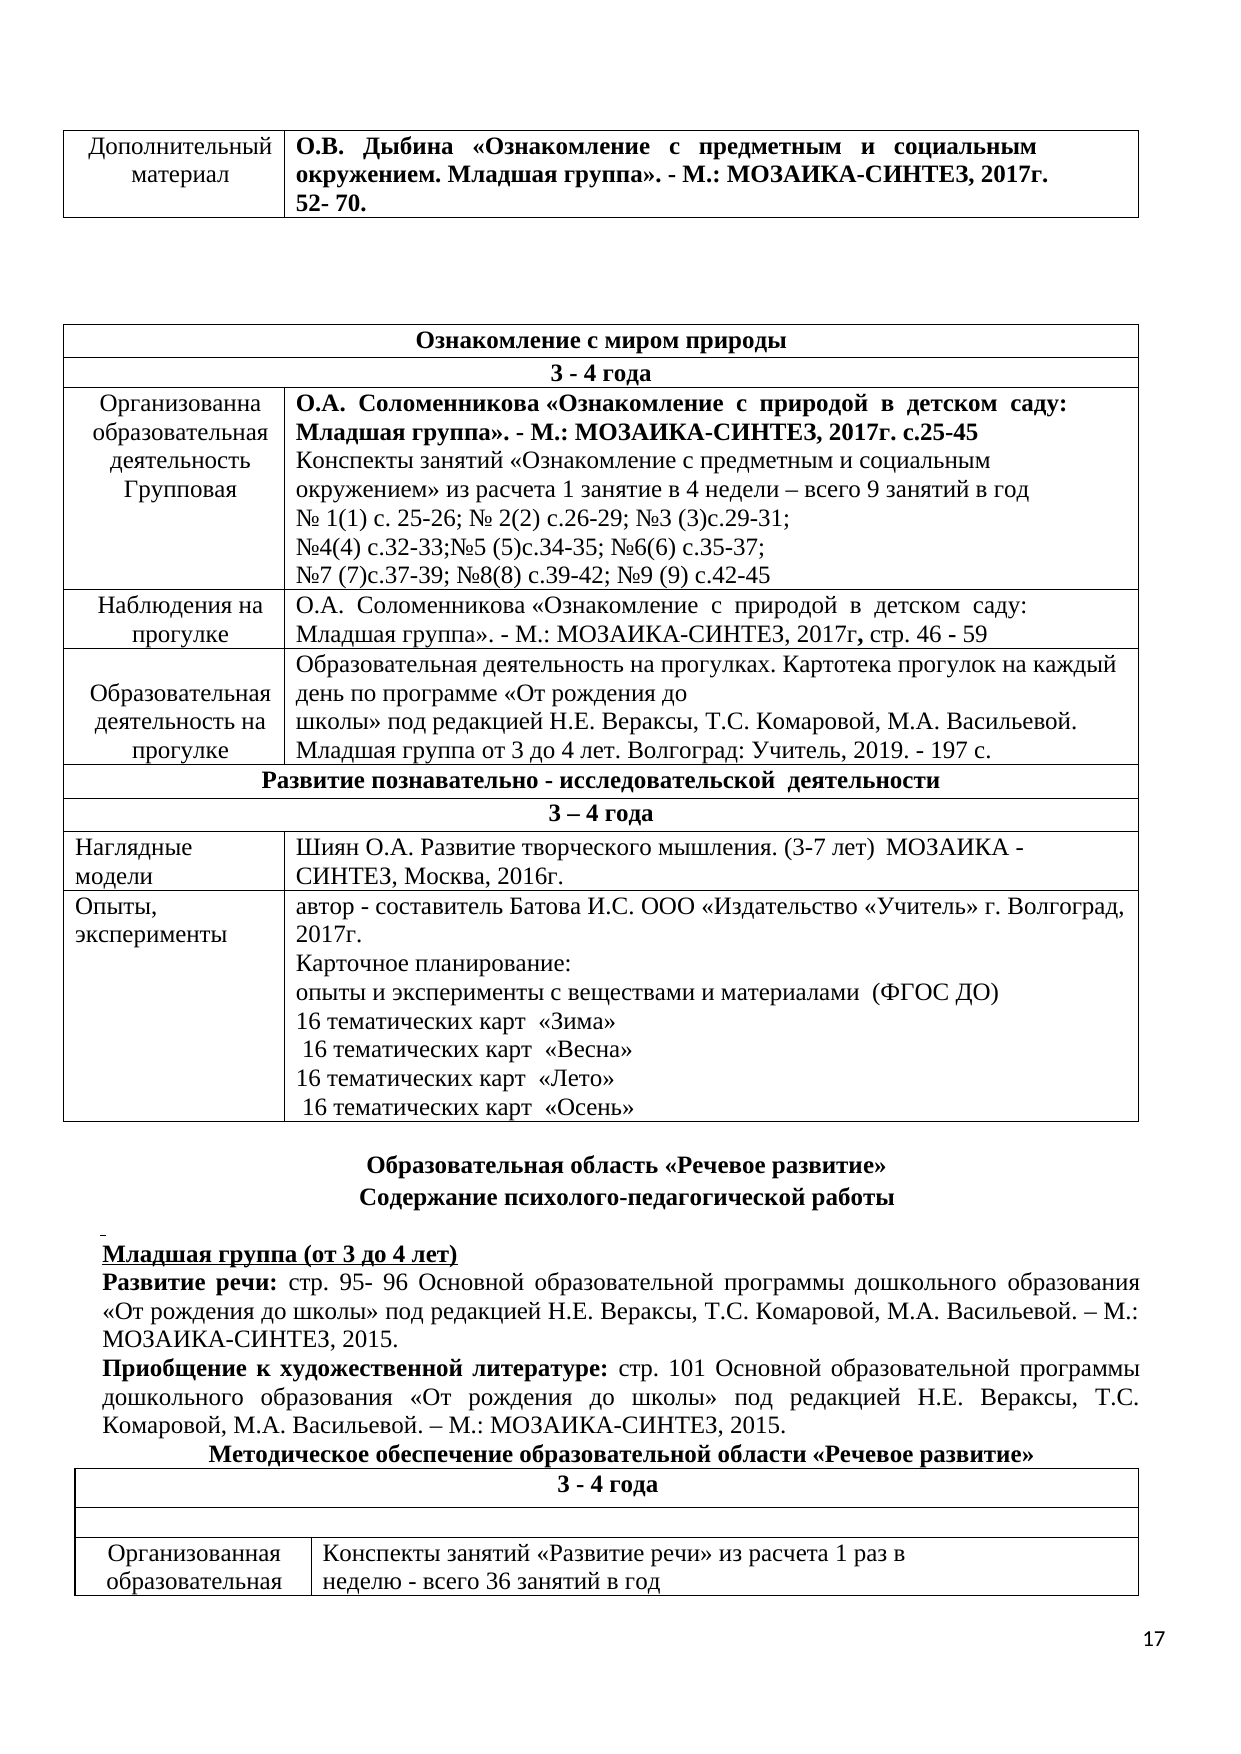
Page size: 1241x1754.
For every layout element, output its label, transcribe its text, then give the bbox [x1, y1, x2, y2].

table_header Ознакомление с миром природы [64, 325, 1138, 357]
table_cell Развитие познавательно - исследовательской деятельности [64, 765, 1138, 797]
table_cell Шиян О.А. Развитие творческого мышления. (3-7 лет) МОЗАИКА - СИНТЕЗ, Москва, 2016г. [285, 832, 1138, 890]
table_cell [76, 1508, 1138, 1537]
table_cell автор - составитель Батова И.С. ООО «Издательство «Учитель» г. Волгоград, 2017г. Карточное планирование: опыты и эксперименты с веществами и материалами (ФГОС ДО) 16 тематических карт «Зима» 16 тематических карт «Весна» 16 тематических карт «Лето» 16 тематических карт «Осень» [285, 891, 1138, 1121]
text Младшая группа (от 3 до 4 лет) [102, 1239, 1165, 1267]
text Содержание психолого-педагогической работы [102, 1182, 942, 1211]
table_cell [312, 1538, 1138, 1595]
table_cell О.В. Дыбина «Ознакомление с предметным и социальным окружением. Младшая группа». - М.: МОЗАИКА-СИНТЕЗ, 2017г. 52- 70. [285, 131, 1138, 217]
table_cell 3 - 4 года [64, 358, 1138, 387]
table_cell Наглядные модели [64, 832, 284, 890]
text Приобщение к художественной литературе: стр. 101 Основной образовательной программы дошкольного образования «От рождения до школы» под редакцией Н.Е. Вераксы, Т.С. Комаровой, М.А. Васильевой. – М.: МОЗАИКА-СИНТЕЗ, 2015. [102, 1354, 1140, 1439]
text Развитие речи: стр. 95- 96 Основной образовательной программы дошкольного образования «От рождения до школы» под редакцией Н.Е. Вераксы, Т.С. Комаровой, М.А. Васильевой. – М.: МОЗАИКА-СИНТЕЗ, 2015. [102, 1268, 1140, 1353]
text Образовательная область «Речевое развитие» [75, 1151, 1178, 1179]
table_cell Наблюдения на прогулке [64, 590, 284, 648]
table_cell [76, 1538, 311, 1595]
table_cell 3 – 4 года [64, 799, 1138, 831]
table_cell О.А. Соломенникова «Ознакомление с природой в детском саду: Младшая группа». - М.: МОЗАИКА-СИНТЕЗ, 2017г. с.25-45 Конспекты занятий «Ознакомление с предметным и социальным окружением» из расчета 1 занятие в 4 недели – всего 9 занятий в год № 1(1) с. 25-26; № 2(2) с.26-29; №3 (3)с.29-31; №4(4) с.32-33;№5 (5)с.34-35; №6(6) с.35-37; №7 (7)с.37-39; №8(8) с.39-42; №9 (9) с.42-45 [285, 388, 1138, 589]
table_cell Образовательная деятельность на прогулках. Картотека прогулок на каждый день по программе «От рождения до школы» под редакцией Н.Е. Вераксы, Т.С. Комаровой, М.А. Васильевой. Младшая группа от 3 до 4 лет. Волгоград: Учитель, 2019. - 197 с. [285, 649, 1138, 764]
table_cell Дополнительный материал [64, 131, 284, 217]
text Методическое обеспечение образовательной области «Речевое развитие» [75, 1439, 1167, 1468]
table_cell Опыты, эксперименты [64, 891, 284, 1121]
table_cell О.А. Соломенникова «Ознакомление с природой в детском саду: Младшая группа». - М.: МОЗАИКА-СИНТЕЗ, 2017г, стр. 46 - 59 [285, 590, 1138, 648]
table_header 3 - 4 года [76, 1469, 1138, 1507]
table_cell Образовательная деятельность на прогулке [64, 649, 284, 764]
table_cell Организованна образовательная деятельность Групповая [64, 388, 284, 589]
